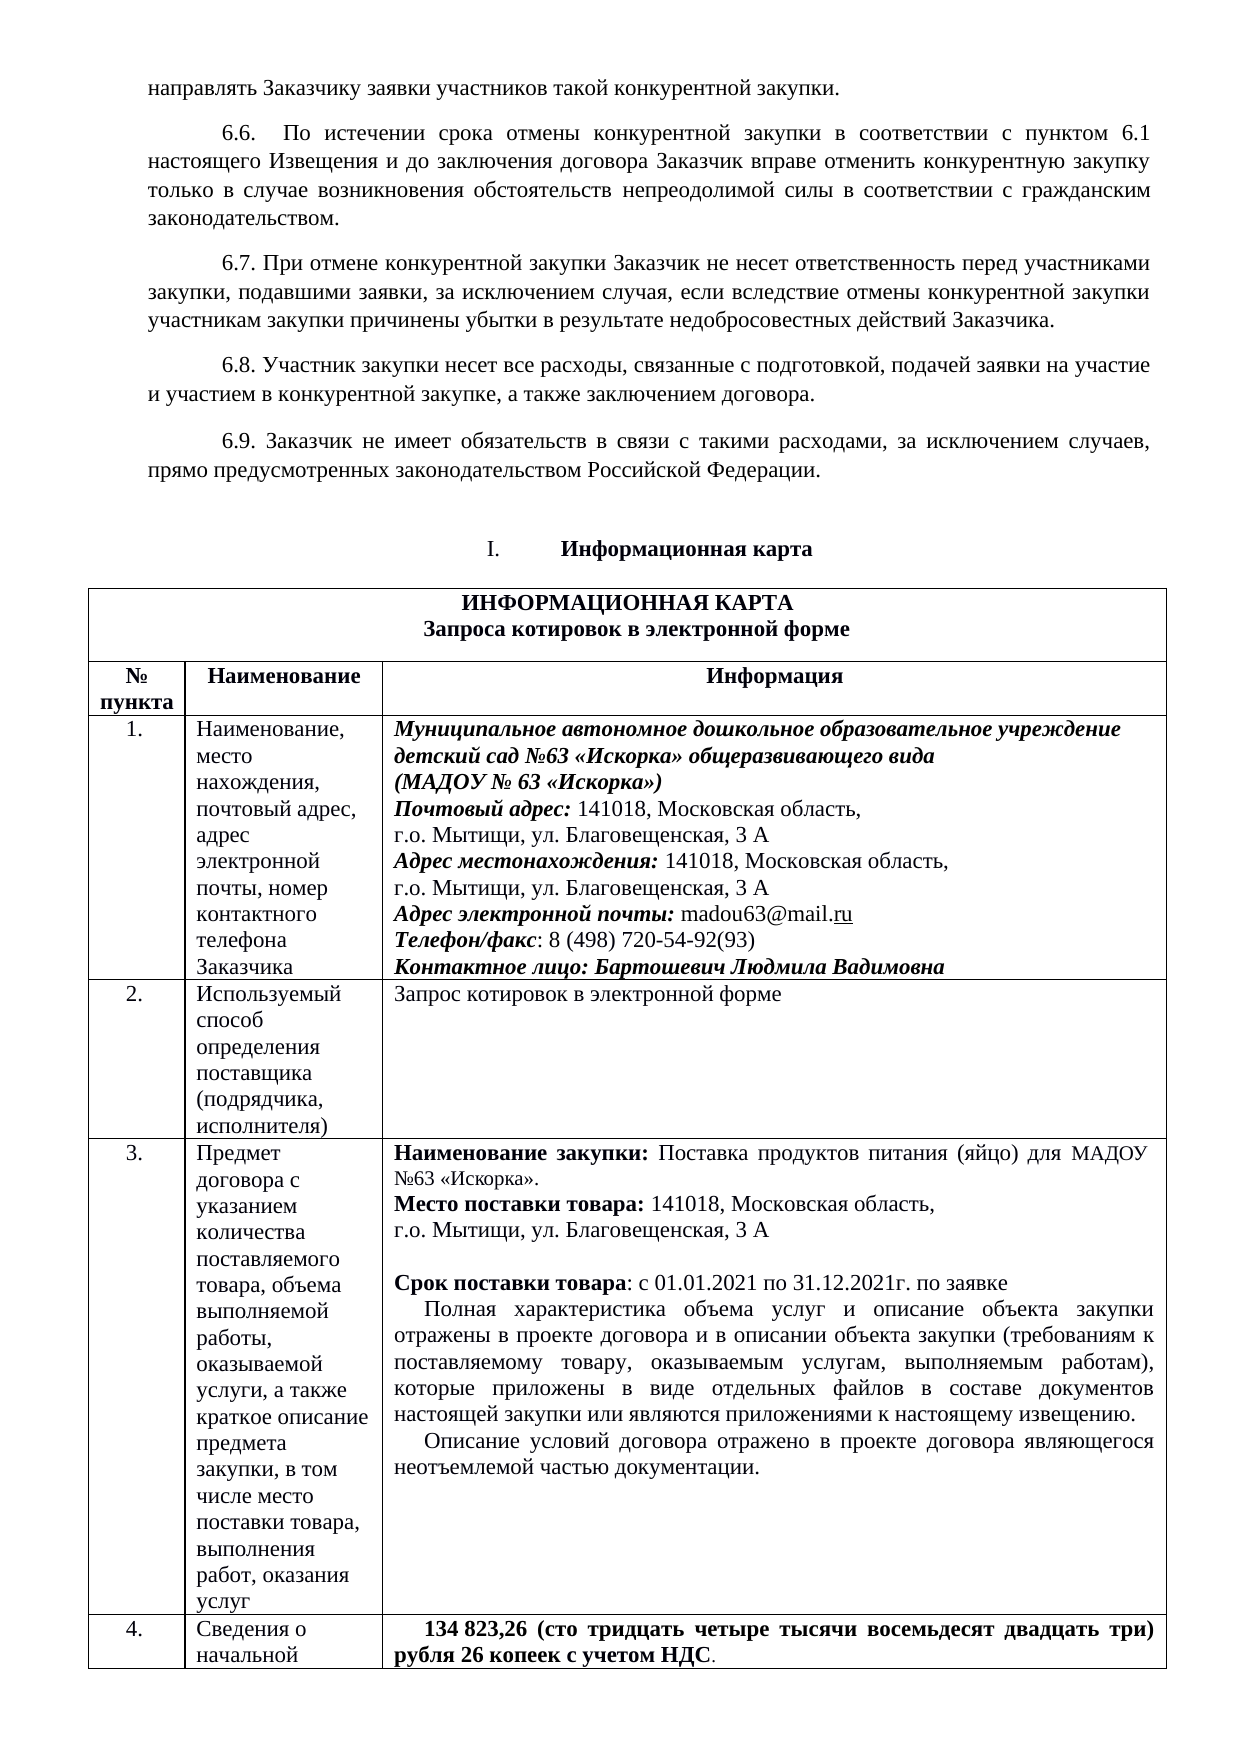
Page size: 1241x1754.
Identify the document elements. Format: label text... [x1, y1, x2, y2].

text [148, 74, 1152, 100]
table_cell Используемый способ определения поставщика (подрядчика, исполнителя) [186, 980, 382, 1138]
text 6.9. Заказчик не имеет обязательств в связи с такими расходами, за исключением случаев, прямо предусмотренных законодательством Российской Федерации. [148, 425, 1152, 482]
table_cell Наименование [186, 662, 382, 714]
table_cell Информация [383, 662, 1166, 714]
table_cell [89, 1139, 184, 1614]
list Информационная карта [148, 535, 1152, 561]
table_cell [186, 1615, 382, 1667]
text 6.7. При отмене конкурентной закупки Заказчик не несет ответственность перед участниками закупки, подавшими заявки, за исключением случая, если вследствие отмены конкурентной закупки участникам закупки причинены убытки в результате недобросовестных действий Заказчика. [148, 249, 1152, 333]
text 6.8. Участник закупки несет все расходы, связанные с подготовкой, подачей заявки на участие и участием в конкурентной закупке, а также заключением договора. [148, 351, 1152, 406]
table_cell [89, 716, 184, 979]
table_cell Запрос котировок в электронной форме [383, 980, 1166, 1138]
table_cell Муниципальное автономное дошкольное образовательное учреждение детский сад №63 «Искорка» общеразвивающего вида (МАДОУ № 63 «Искорка») Почтовый адрес: 141018, Московская область, г.о. Мытищи, ул. Благовещенская, 3 А Адрес местонахождения: 141018, Московская область, г.о. Мытищи, ул. Благовещенская, 3 А Адрес электронной почты: madou63@mail.ru Телефон/факс: 8 (498) 720-54-92(93) Контактное лицо: Бартошевич Людмила Вадимовна [383, 716, 1166, 979]
table_cell Наименование закупки: Поставка продуктов питания (яйцо) для МАДОУ №63 «Искорка». Место поставки товара: 141018, Московская область, г.о. Мытищи, ул. Благовещенская, 3 А Срок поставки товара: с 01.01.2021 по 31.12.2021г. по заявке Полная характеристика объема услуг и описание объекта закупки отражены в проекте договора и в описании объекта закупки (требованиям к поставляемому товару, оказываемым услугам, выполняемым работам), которые приложены в виде отдельных файлов в составе документов настоящей закупки или являются приложениями к настоящему извещению. Описание условий договора отражено в проекте договора являющегося неотъемлемой частью документации. [383, 1139, 1166, 1614]
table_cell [383, 1615, 1166, 1667]
text 6.6. По истечении срока отмены конкурентной закупки в соответствии с пунктом 6.1 настоящего Извещения и до заключения договора Заказчик вправе отменить конкурентную закупку только в случае возникновения обстоятельств непреодолимой силы в соответствии с гражданским законодательством. [148, 119, 1152, 231]
table_cell № пункта [89, 662, 184, 714]
table_cell Наименование, место нахождения, почтовый адрес, адрес электронной почты, номер контактного телефона Заказчика [186, 716, 382, 979]
table_cell [89, 1615, 184, 1667]
table_cell [89, 980, 184, 1138]
table_header ИНФОРМАЦИОННАЯ КАРТА Запроса котировок в электронной форме [89, 589, 1166, 661]
table_cell Предмет договора с указанием количества поставляемого товара, объема выполняемой работы, оказываемой услуги, а также краткое описание предмета закупки, в том числе место поставки товара, выполнения работ, оказания услуг [186, 1139, 382, 1614]
